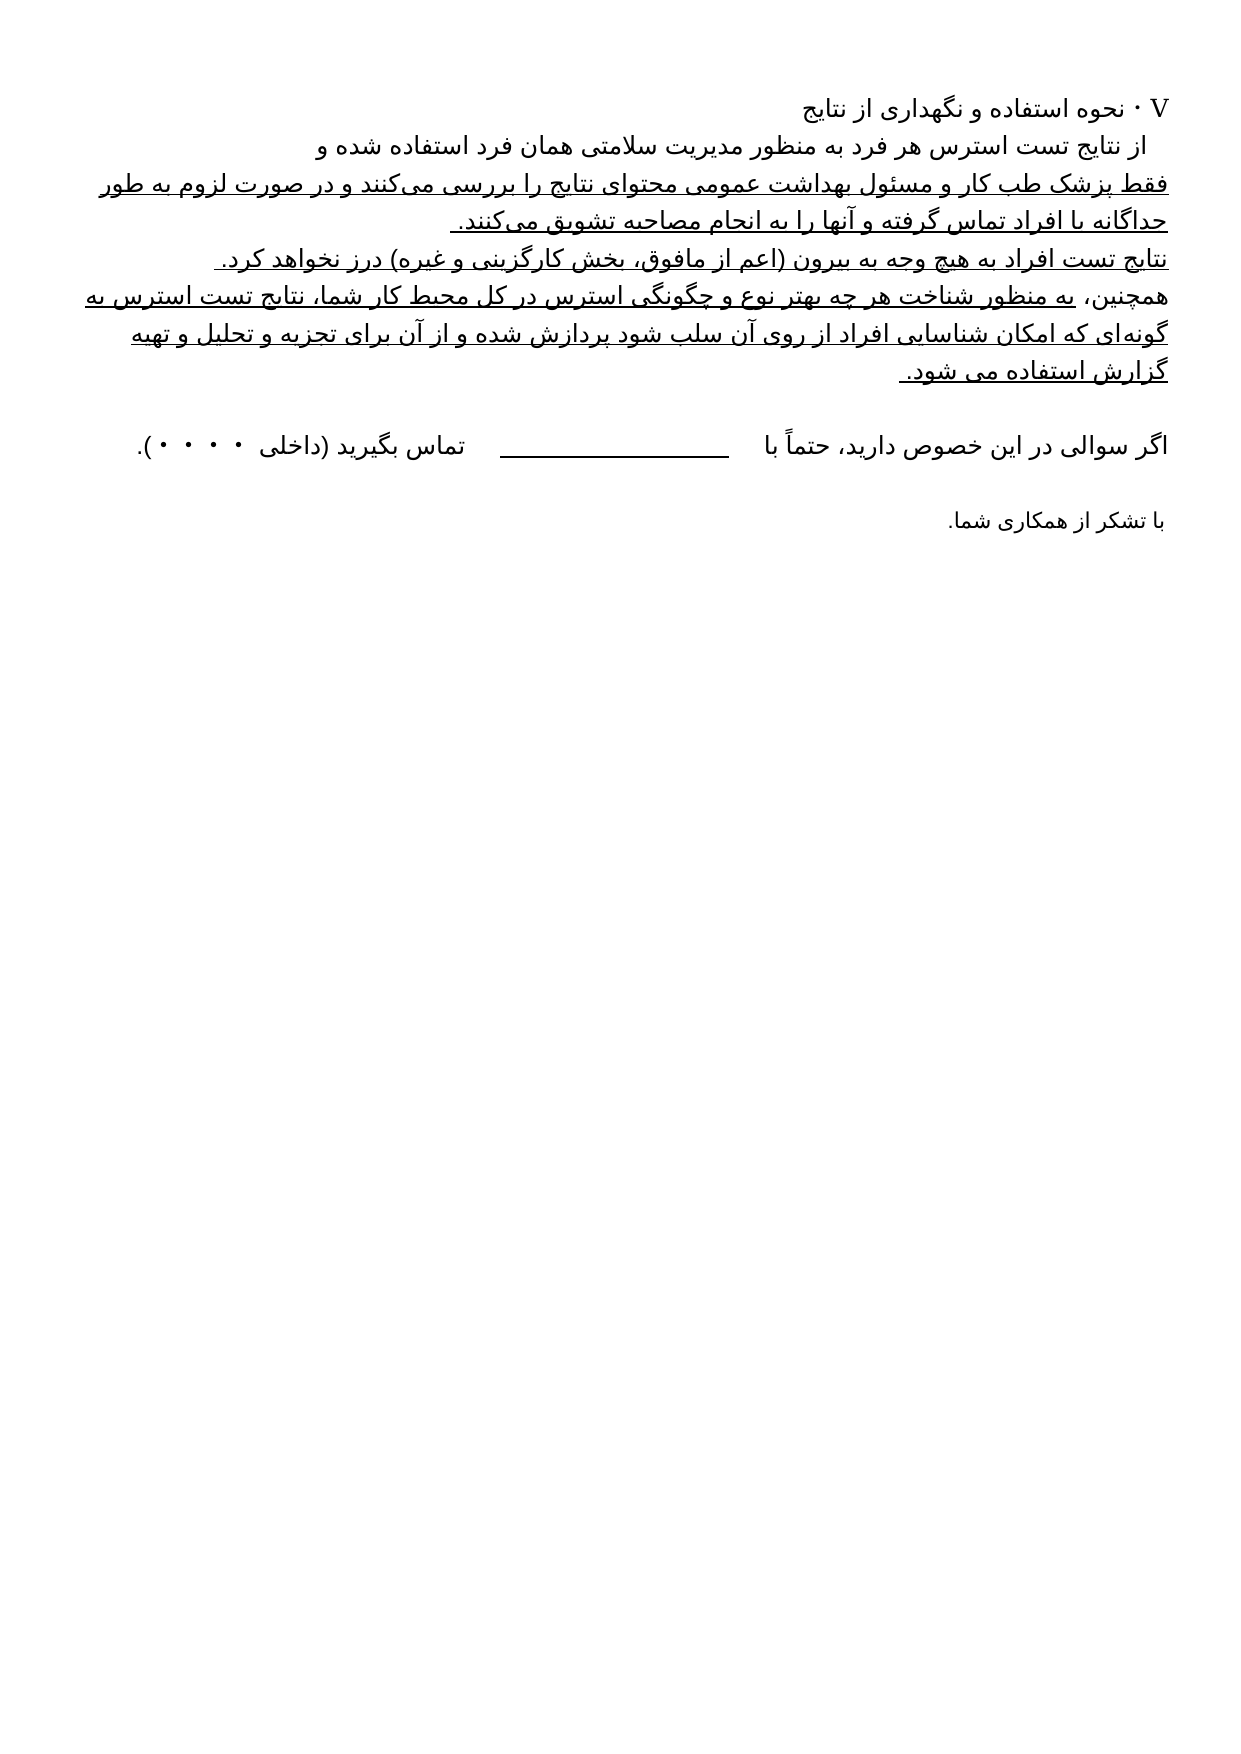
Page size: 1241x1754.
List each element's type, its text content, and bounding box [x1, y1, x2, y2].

text از نتایج تست استرس هر فرد به منظور مدیریت سلامتی همان فرد استفاده شده و [75, 127, 1169, 164]
text Ⅴ．نحوه استفاده و نگهداری از نتایج [75, 89, 1169, 127]
text اگر سوالی در این خصوص دارید، حتماً با تماس بگیرید (داخلی ・・・・). [75, 427, 1169, 464]
text نتایج تست افراد به هیچ وجه به بیرون (اعم از مافوق، بخش کارگزینی و غیره) درز نخواهد کرد. [75, 239, 1169, 277]
text همچنین، به منظور شناخت هر چه بهتر نوع و چگونگی استرس در کل محیط کار شما، نتایج تست استرس به گونه‌ای که امکان شناسایی افراد از روی آن سلب شود پردازش شده و از آن برای تجزیه و تحلیل و تهیه گزارش استفاده می شود. [75, 277, 1169, 389]
text فقط پزشک طب کار و مسئول بهداشت عمومی محتوای نتایج را بررسی می‌کنند و در صورت لزوم به طور جداگانه با افراد تماس گرفته و آنها را به انجام مصاحبه تشویق می‌کنند. [75, 164, 1169, 239]
text با تشکر از همکاری شما. [75, 502, 1165, 539]
